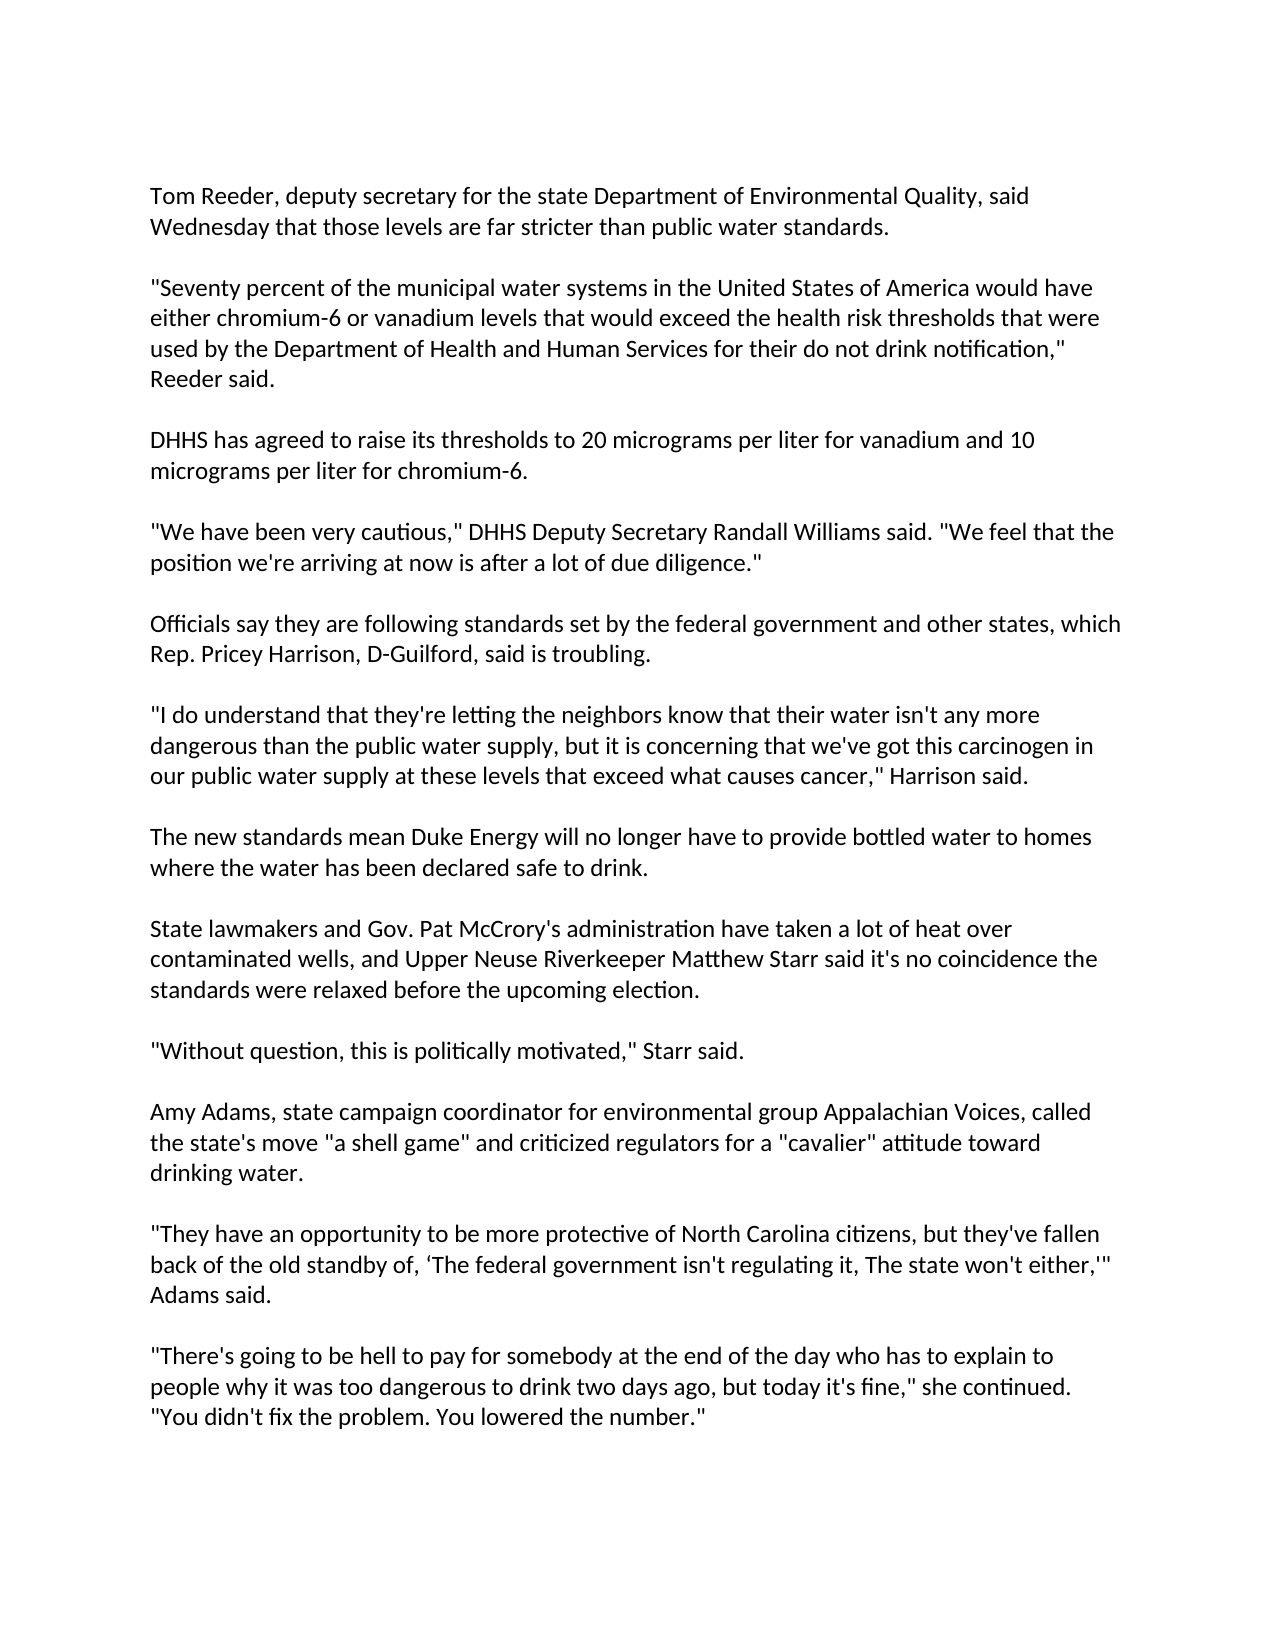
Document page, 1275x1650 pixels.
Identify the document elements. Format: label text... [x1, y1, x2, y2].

text DHHS has agreed to raise its thresholds to 20 micrograms per liter for vanadium and 10 micrograms per liter for chromium-6. [150, 425, 1125, 486]
text "Seventy percent of the municipal water systems in the United States of America would have either chromium-6 or vanadium levels that would exceed the health risk thresholds that were used by the Department of Health and Human Services for their do not drink notification," Reeder said. [150, 272, 1125, 394]
text The new standards mean Duke Energy will no longer have to provide bottled water to homes where the water has been declared safe to drink. [150, 821, 1125, 882]
text Amy Adams, state campaign coordinator for environmental group Appalachian Voices, called the state's move "a shell game" and criticized regulators for a "cavalier" attitude toward drinking water. [150, 1096, 1125, 1188]
text "We have been very cautious," DHHS Deputy Secretary Randall Williams said. "We feel that the position we're arriving at now is after a lot of due diligence." [150, 516, 1125, 577]
text "I do understand that they're letting the neighbors know that their water isn't any more dangerous than the public water supply, but it is concerning that we've got this carcinogen in our public water supply at these levels that exceed what causes cancer," Harrison said. [150, 699, 1125, 791]
text "Without question, this is politically motivated," Starr said. [150, 1035, 1125, 1066]
text "There's going to be hell to pay for somebody at the end of the day who has to explain to people why it was too dangerous to drink two days ago, but today it's fine," she continued. "You didn't fix the problem. You lowered the number." [150, 1340, 1125, 1432]
text Tom Reeder, deputy secretary for the state Department of Environmental Quality, said Wednesday that those levels are far stricter than public water standards. [150, 181, 1125, 242]
text "They have an opportunity to be more protective of North Carolina citizens, but they've fallen back of the old standby of, ‘The federal government isn't regulating it, The state won't either,'" Adams said. [150, 1218, 1125, 1310]
text Officials say they are following standards set by the federal government and other states, which Rep. Pricey Harrison, D-Guilford, said is troubling. [150, 608, 1125, 669]
text State lawmakers and Gov. Pat McCrory's administration have taken a lot of heat over contaminated wells, and Upper Neuse Riverkeeper Matthew Starr said it's no coincidence the standards were relaxed before the upcoming election. [150, 913, 1125, 1004]
